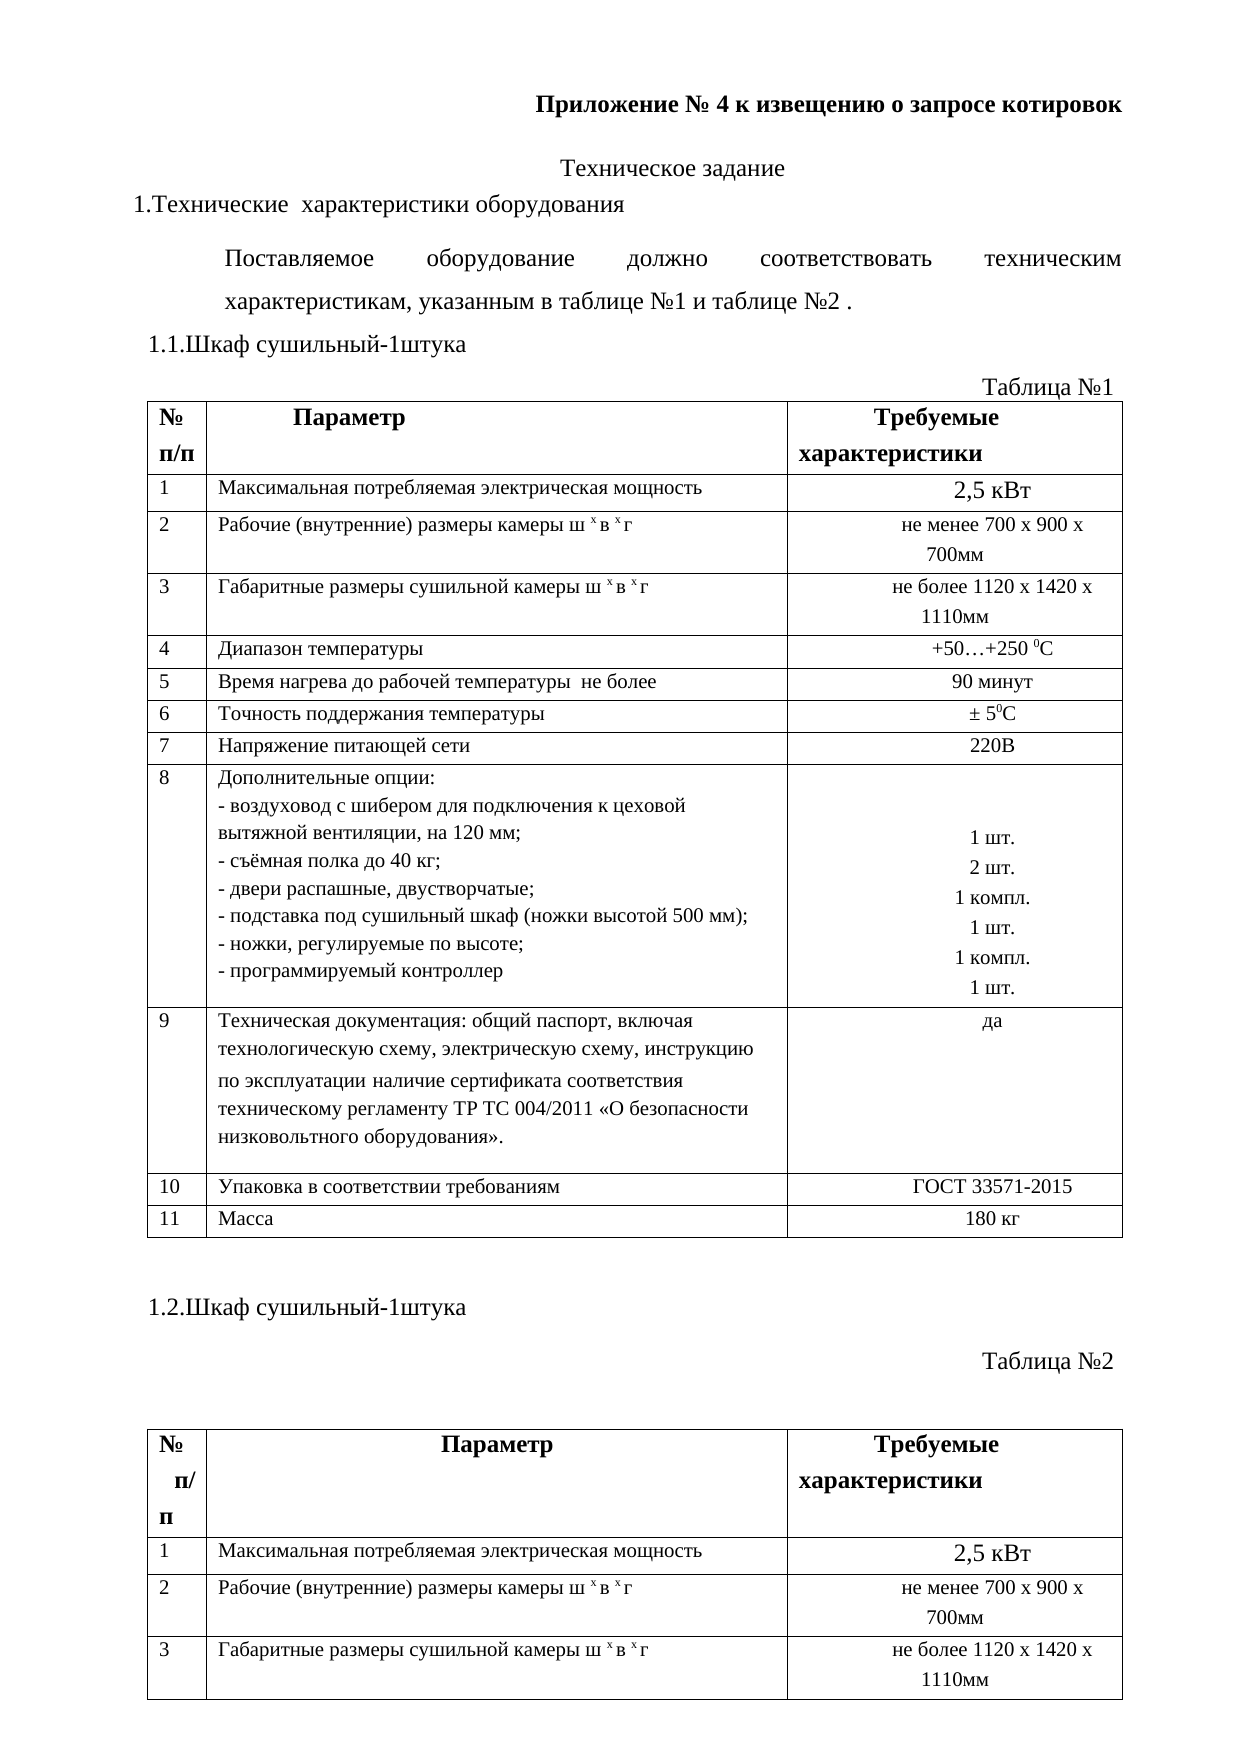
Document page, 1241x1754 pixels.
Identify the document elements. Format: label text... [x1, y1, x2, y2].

text Таблица №2 [148, 1346, 1122, 1374]
table_cell 9 [148, 1008, 206, 1173]
table_cell 2 [148, 1575, 206, 1636]
subtitle Приложение № 4 к извещению о запросе котировок [148, 89, 1122, 117]
table_cell 90 минут [788, 669, 1122, 700]
table_cell ± 50С [788, 701, 1122, 732]
table_header Параметр [207, 1430, 787, 1537]
table_cell Напряжение питающей сети [207, 733, 787, 764]
table_cell Техническая документация: общий паспорт, включая технологическую схему, электрическую схему, инструкцию по эксплуатации наличие сертификата соответствия техническому регламенту ТР ТС 004/2011 «О безопасности низковольтного оборудования». [207, 1008, 787, 1173]
table_cell 220В [788, 733, 1122, 764]
text 1.2.Шкаф сушильный-1штука [148, 1292, 1122, 1321]
table_cell 10 [148, 1174, 206, 1205]
table_cell Дополнительные опции: - воздуховод с шибером для подключения к цеховой вытяжной вентиляции, на 120 мм; - съёмная полка до 40 кг; - двери распашные, двустворчатые; - подставка под сушильный шкаф (ножки высотой 500 мм); - ножки, регулируемые по высоте; - программируемый контроллер [207, 765, 787, 1007]
table_cell 1 [148, 1538, 206, 1574]
table_cell Время нагрева до рабочей температуры не более [207, 669, 787, 700]
table_cell 2,5 кВт [788, 475, 1122, 511]
table_cell +50…+250 0С [788, 636, 1122, 667]
table_cell 180 кг [788, 1206, 1122, 1237]
table_cell 11 [148, 1206, 206, 1237]
table_cell не более 1120 х 1420 х 1110мм [788, 574, 1122, 635]
table_cell 1 шт. 2 шт. 1 компл. 1 шт. 1 компл. 1 шт. [788, 765, 1122, 1007]
text 1.1.Шкаф сушильный-1штука [148, 329, 1122, 358]
table_cell Габаритные размеры сушильной камеры ш х в х г [207, 574, 787, 635]
table_cell 3 [148, 574, 206, 635]
table_header Требуемые характеристики [788, 1430, 1122, 1537]
table_cell Точность поддержания температуры [207, 701, 787, 732]
table_cell 4 [148, 636, 206, 667]
table_cell не более 1120 х 1420 х 1110мм [788, 1637, 1122, 1698]
table_cell 8 [148, 765, 206, 1007]
table_cell Максимальная потребляемая электрическая мощность [207, 1538, 787, 1574]
table_cell 2 [148, 512, 206, 573]
table_cell да [788, 1008, 1122, 1173]
table_cell не менее 700 х 900 х 700мм [788, 1575, 1122, 1636]
table_header № п/п [148, 402, 206, 474]
table_cell 5 [148, 669, 206, 700]
table_cell Упаковка в соответствии требованиям [207, 1174, 787, 1205]
table_cell 2,5 кВт [788, 1538, 1122, 1574]
table_header Требуемые характеристики [788, 402, 1122, 474]
table_cell Рабочие (внутренние) размеры камеры ш х в х г [207, 512, 787, 573]
list Поставляемое оборудование должно соответствовать техническим характеристикам, указанным в таблице №1 и таблице №2 . [224, 243, 1122, 315]
table_cell Рабочие (внутренние) размеры камеры ш х в х г [207, 1575, 787, 1636]
table_cell 7 [148, 733, 206, 764]
table_cell Максимальная потребляемая электрическая мощность [207, 475, 787, 511]
table_cell Диапазон температуры [207, 636, 787, 667]
table_cell ГОСТ 33571-2015 [788, 1174, 1122, 1205]
table_cell 1 [148, 475, 206, 511]
text 1.Технические характеристики оборудования [133, 189, 1122, 218]
table_cell Габаритные размеры сушильной камеры ш х в х г [207, 1637, 787, 1698]
table_cell 6 [148, 701, 206, 732]
text Техническое задание [148, 153, 1122, 182]
table_header Параметр [207, 402, 787, 474]
text Таблица №1 [148, 372, 1122, 401]
table_cell не менее 700 х 900 х 700мм [788, 512, 1122, 573]
table_header № п/п [148, 1430, 206, 1537]
table_cell 3 [148, 1637, 206, 1698]
table_cell Масса [207, 1206, 787, 1237]
